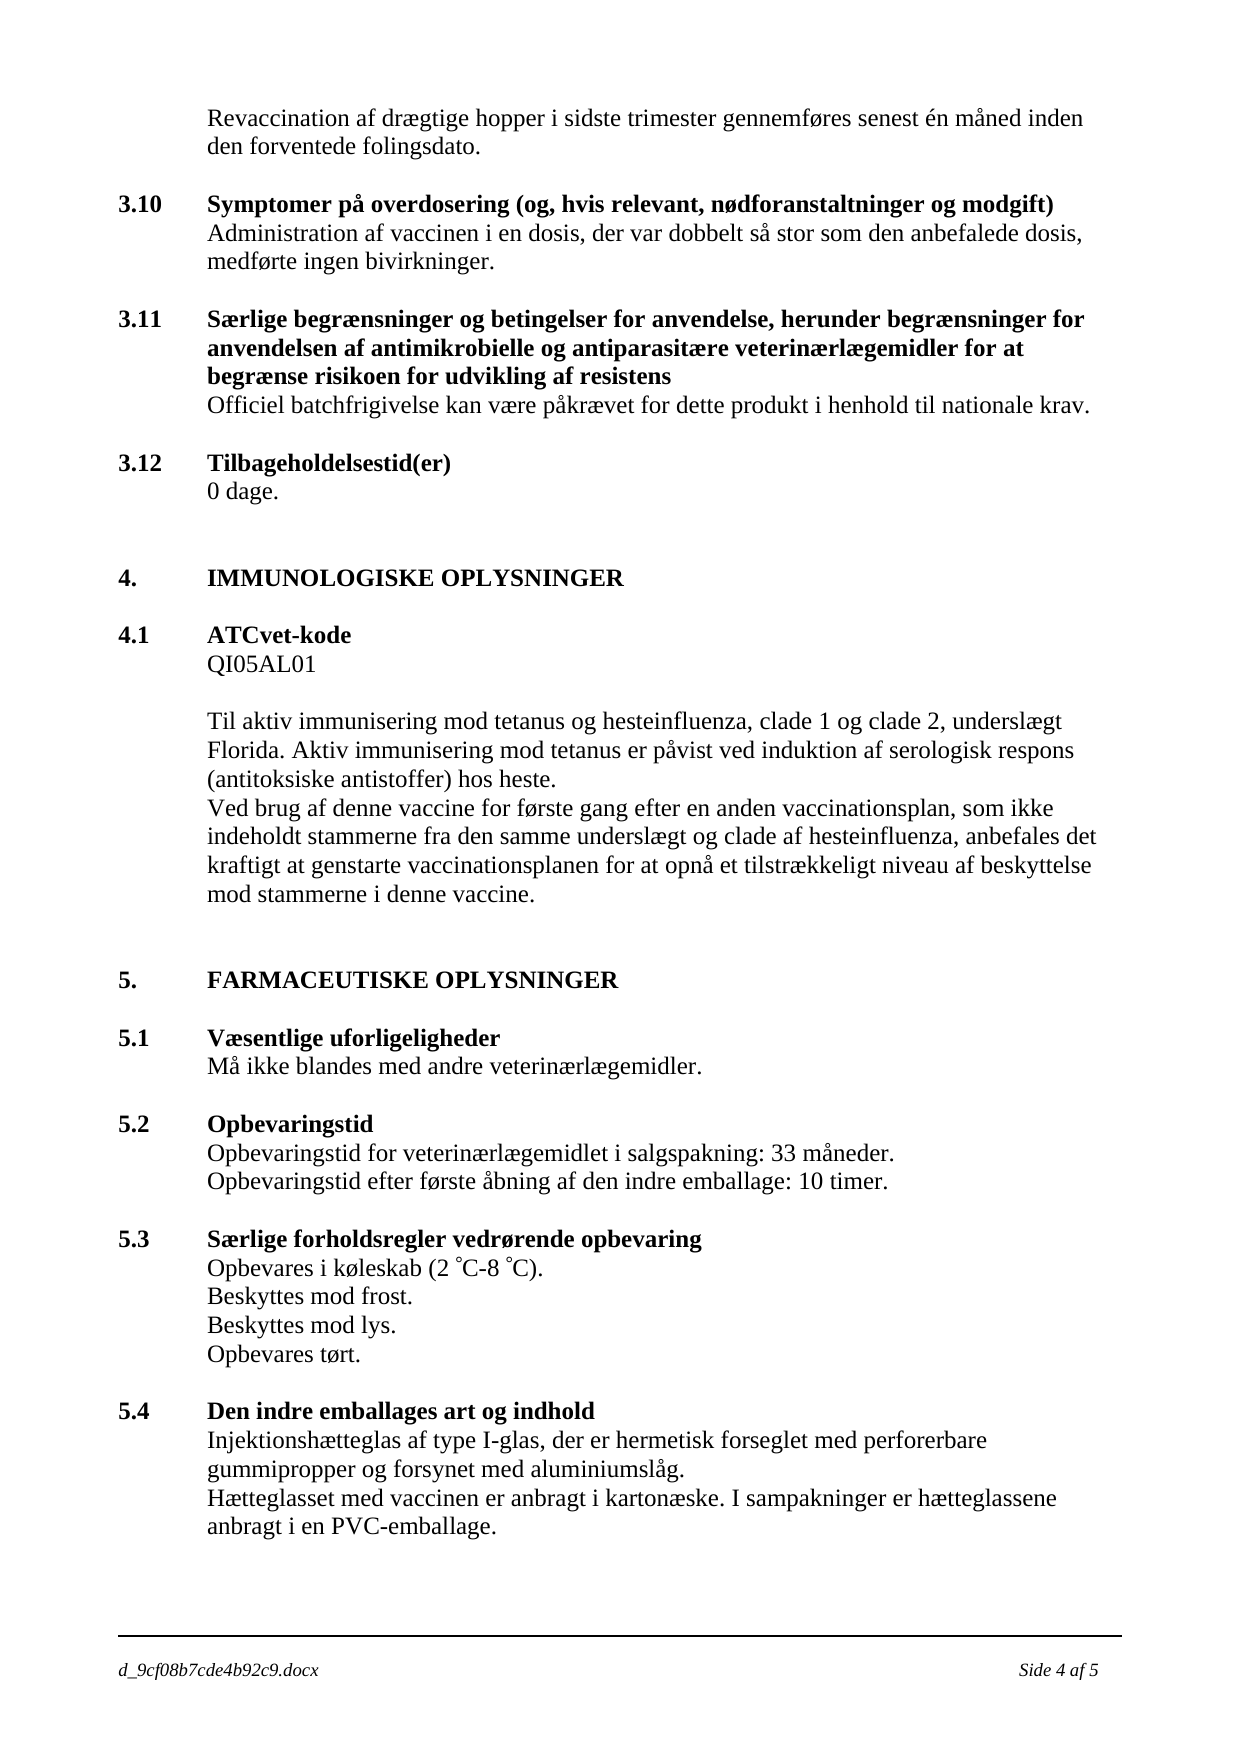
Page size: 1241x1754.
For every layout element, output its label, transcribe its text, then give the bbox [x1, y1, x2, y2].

text Beskyttes mod frost. [207, 1281, 1122, 1310]
text Officiel batchfrigivelse kan være påkrævet for dette produkt i henhold til nationale krav. [207, 390, 1122, 419]
text 3.12 Tilbageholdelsestid(er) [118, 448, 1122, 476]
text 5.3 Særlige forholdsregler vedrørende opbevaring [118, 1224, 1122, 1253]
text Revaccination af drægtige hopper i sidste trimester gennemføres senest én måned inden den forventede folingsdato. [207, 103, 1122, 160]
text 5.4 Den indre emballages art og indhold [118, 1396, 1122, 1425]
text 5.2 Opbevaringstid [118, 1109, 1122, 1138]
text 0 dage. [207, 476, 1122, 505]
text Opbevaringstid for veterinærlægemidlet i salgspakning: 33 måneder. [207, 1138, 1122, 1166]
text Ved brug af denne vaccine for første gang efter en anden vaccinationsplan, som ikke indeholdt stammerne fra den samme underslægt og clade af hesteinfluenza, anbefales det kraftigt at genstarte vaccinationsplanen for at opnå et tilstrækkeligt niveau af beskyttelse mod stammerne i denne vaccine. [207, 793, 1122, 908]
text 4. IMMUNOLOGISKE OPLYSNINGER [118, 563, 1122, 591]
text 4.1 ATCvet-kode [118, 620, 1122, 649]
text Injektionshætteglas af type I-glas, der er hermetisk forseglet med perforerbare gummipropper og forsynet med aluminiumslåg. [207, 1425, 1122, 1483]
text 3.10 Symptomer på overdosering (og, hvis relevant, nødforanstaltninger og modgift) [118, 189, 1122, 218]
text Opbevares i køleskab (2 C-8 C). [207, 1253, 1122, 1281]
text Administration af vaccinen i en dosis, der var dobbelt så stor som den anbefalede dosis, medførte ingen bivirkninger. [207, 218, 1122, 275]
text 5.1 Væsentlige uforligeligheder [118, 1023, 1122, 1051]
text Beskyttes mod lys. [207, 1310, 1122, 1339]
text Opbevaringstid efter første åbning af den indre emballage: 10 timer. [207, 1166, 1122, 1195]
text QI05AL01 [207, 649, 1122, 678]
text 3.11 Særlige begrænsninger og betingelser for anvendelse, herunder begrænsninger for anvendelsen af antimikrobielle og antiparasitære veterinærlægemidler for at begrænse risikoen for udvikling af resistens [118, 304, 1122, 390]
text Opbevares tørt. [207, 1339, 1122, 1368]
text 5. FARMACEUTISKE OPLYSNINGER [118, 965, 1122, 994]
text Til aktiv immunisering mod tetanus og hesteinfluenza, clade 1 og clade 2, underslægt Florida. Aktiv immunisering mod tetanus er påvist ved induktion af serologisk respons (antitoksiske antistoffer) hos heste. [207, 706, 1122, 793]
text Hætteglasset med vaccinen er anbragt i kartonæske. I sampakninger er hætteglassene anbragt i en PVC-emballage. [207, 1483, 1122, 1540]
text Må ikke blandes med andre veterinærlægemidler. [207, 1051, 1122, 1080]
